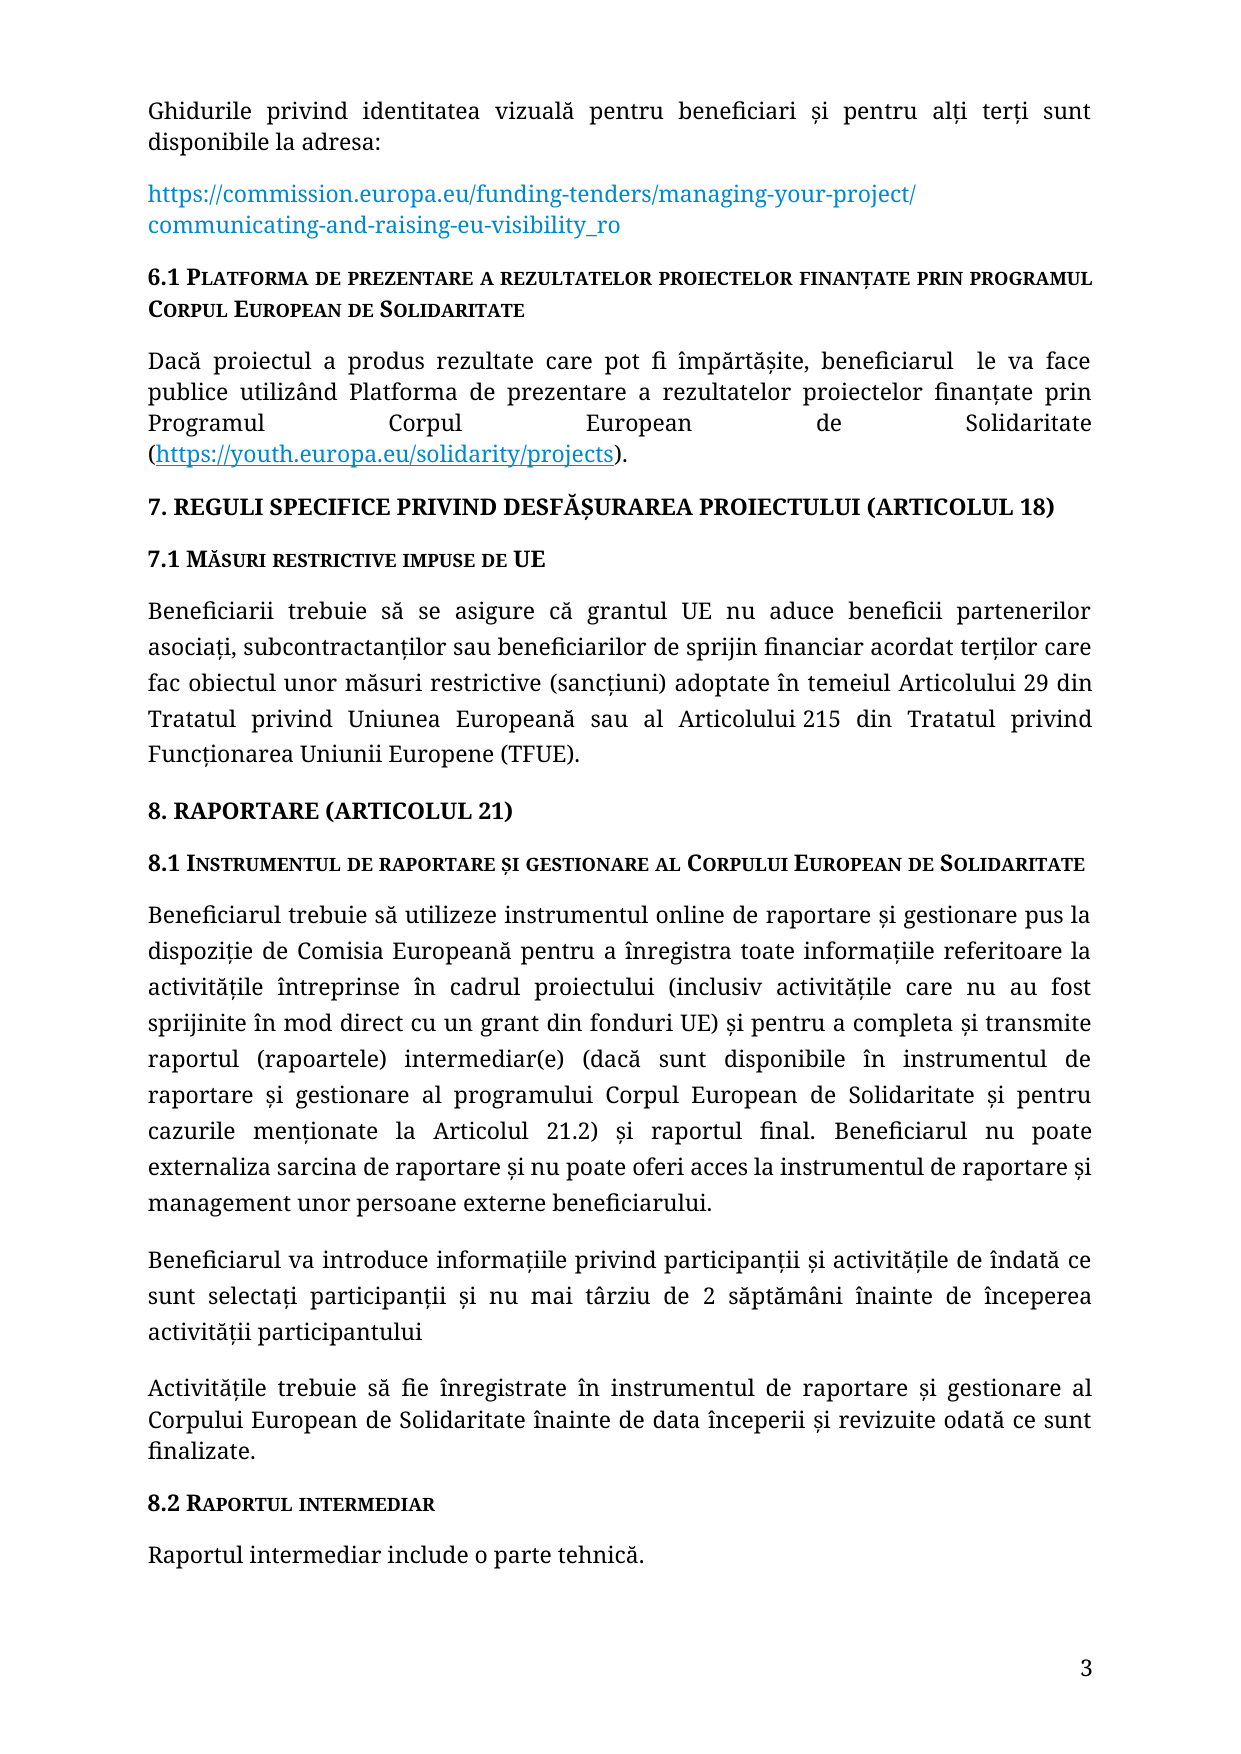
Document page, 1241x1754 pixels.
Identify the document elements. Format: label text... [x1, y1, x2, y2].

text Beneficiarul trebuie să utilizeze instrumentul online de raportare și gestionare pus la dispoziție de Comisia Europeană pentru a înregistra toate informațiile referitoare la activitățile întreprinse în cadrul proiectului (inclusiv activitățile care nu au fost sprijinite în mod direct cu un grant din fonduri UE) și pentru a completa și transmite raportul (rapoartele) intermediar(e) (dacă sunt disponibile în instrumentul de raportare și gestionare al programului Corpul European de Solidaritate și pentru cazurile menționate la Articolul 21.2) și raportul final. Beneficiarul nu poate externaliza sarcina de raportare și nu poate oferi acces la instrumentul de raportare și management unor persoane externe beneficiarului. [148, 899, 1093, 1218]
text Beneficiarul va introduce informațiile privind participanții și activitățile de îndată ce sunt selectați participanții și nu mai târziu de 2 săptămâni înainte de începerea activității participantului [148, 1244, 1093, 1347]
subtitle 8.1 Instrumentul de raportare și gestionare al Corpului European de Solidaritate [148, 847, 1093, 878]
subtitle 7. Reguli specifice privind desfășurarea PROIECTULUI (Articolul 18) [148, 491, 1093, 522]
subtitle 7.1 Măsuri restrictive impuse de UE [147, 543, 1093, 574]
text Activitățile trebuie să fie înregistrate în instrumentul de raportare și gestionare al Corpului European de Solidaritate înainte de data începerii și revizuite odată ce sunt finalizate. [148, 1372, 1093, 1466]
text Dacă proiectul a produs rezultate care pot fi împărtășite, beneficiarul le va face publice utilizând Platforma de prezentare a rezultatelor proiectelor finanțate prin Programul Corpul European de Solidaritate (https://youth.europa.eu/solidarity/projects). [148, 345, 1093, 470]
text Raportul intermediar include o parte tehnică. [148, 1539, 1093, 1570]
text Ghidurile privind identitatea vizuală pentru beneficiari și pentru alți terți sunt disponibile la adresa: [148, 95, 1093, 157]
subtitle 6.1 Platforma de prezentare a rezultatelor proiectelor finanțate prin programul Corpul European de Solidaritate [147, 261, 1093, 324]
subtitle 8.2 Raportul intermediar [147, 1487, 1093, 1518]
text Beneficiarii trebuie să se asigure că grantul UE nu aduce beneficii partenerilor asociați, subcontractanților sau beneficiarilor de sprijin financiar acordat terților care fac obiectul unor măsuri restrictive (sancțiuni) adoptate în temeiul Articolului 29 din Tratatul privind Uniunea Europeană sau al Articolului 215 din Tratatul privind Funcționarea Uniunii Europene (TFUE). [148, 595, 1093, 770]
subtitle 8. Raportare (Articolul 21) [148, 795, 1093, 826]
text https://commission.europa.eu/funding-tenders/managing-your-project/communicating-and-raising-eu-visibility_ro [148, 178, 1093, 241]
